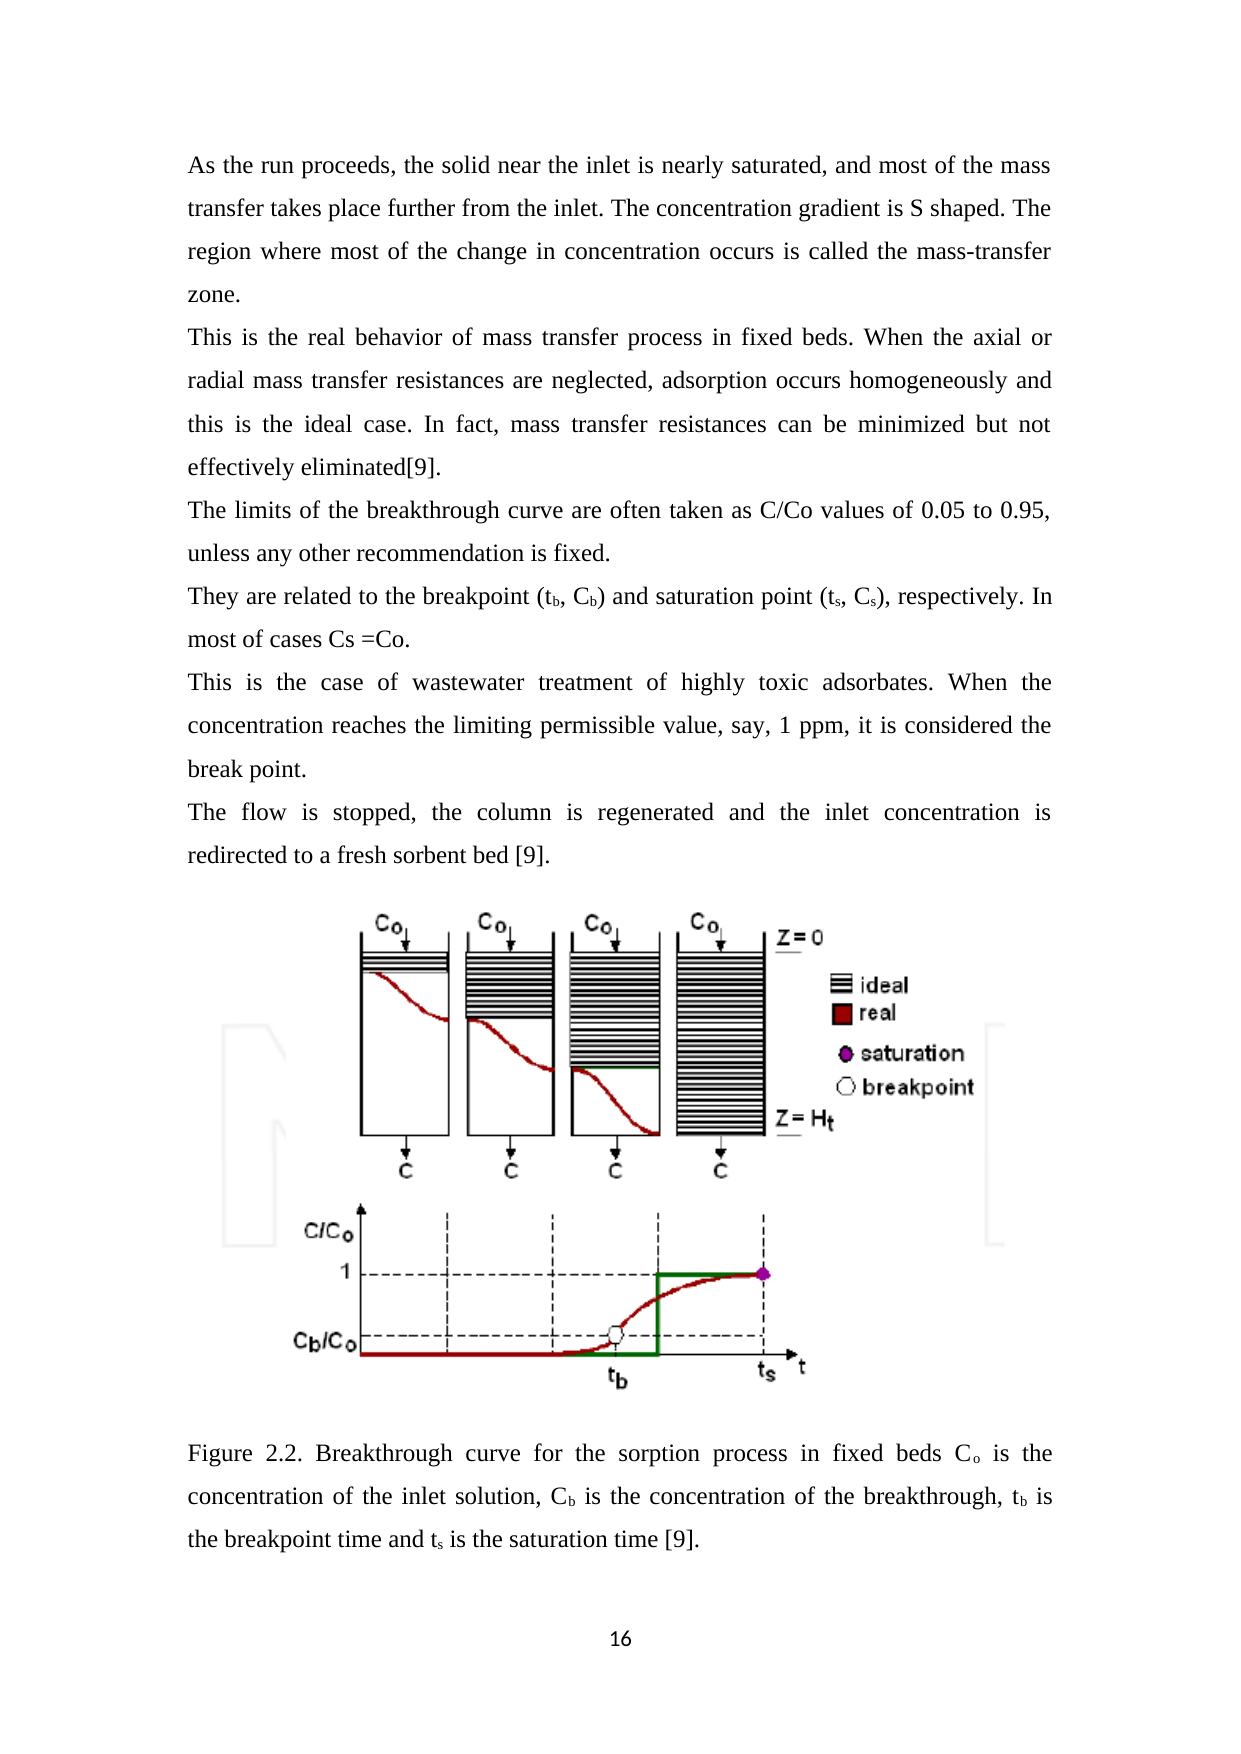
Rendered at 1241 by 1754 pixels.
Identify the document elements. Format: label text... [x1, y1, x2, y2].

text This is the real behavior of mass transfer process in fixed beds. When the axial or radial mass transfer resistances are neglected, adsorption occurs homogeneously and this is the ideal case. In fact, mass transfer resistances can be minimized but not effectively eliminated[9]. [187, 322, 1053, 481]
text This is the case of wastewater treatment of highly toxic adsorbates. When the concentration reaches the limiting permissible value, say, 1 ppm, it is considered the break point. [187, 667, 1053, 782]
text They are related to the breakpoint (tb, Cb) and saturation point (ts, Cs), respectively. In most of cases Cs =Co. [187, 581, 1053, 653]
text As the run proceeds, the solid near the inlet is nearly saturated, and most of the mass transfer takes place further from the inlet. The concentration gradient is S shaped. The region where most of the change in concentration occurs is called the mass-transfer zone. [187, 150, 1053, 308]
text The limits of the breakthrough curve are often taken as C/Co values of 0.05 to 0.95, unless any other recommendation is fixed. [187, 495, 1053, 567]
text Figure 2.2. Breakthrough curve for the sorption process in fixed beds Co is the concentration of the inlet solution, Cb is the concentration of the breakthrough, tb is the breakpoint time and ts is the saturation time [9]. [187, 1438, 1053, 1553]
text The flow is stopped, the column is regenerated and the inlet concentration is redirected to a fresh sorbent bed [9]. [187, 797, 1053, 869]
